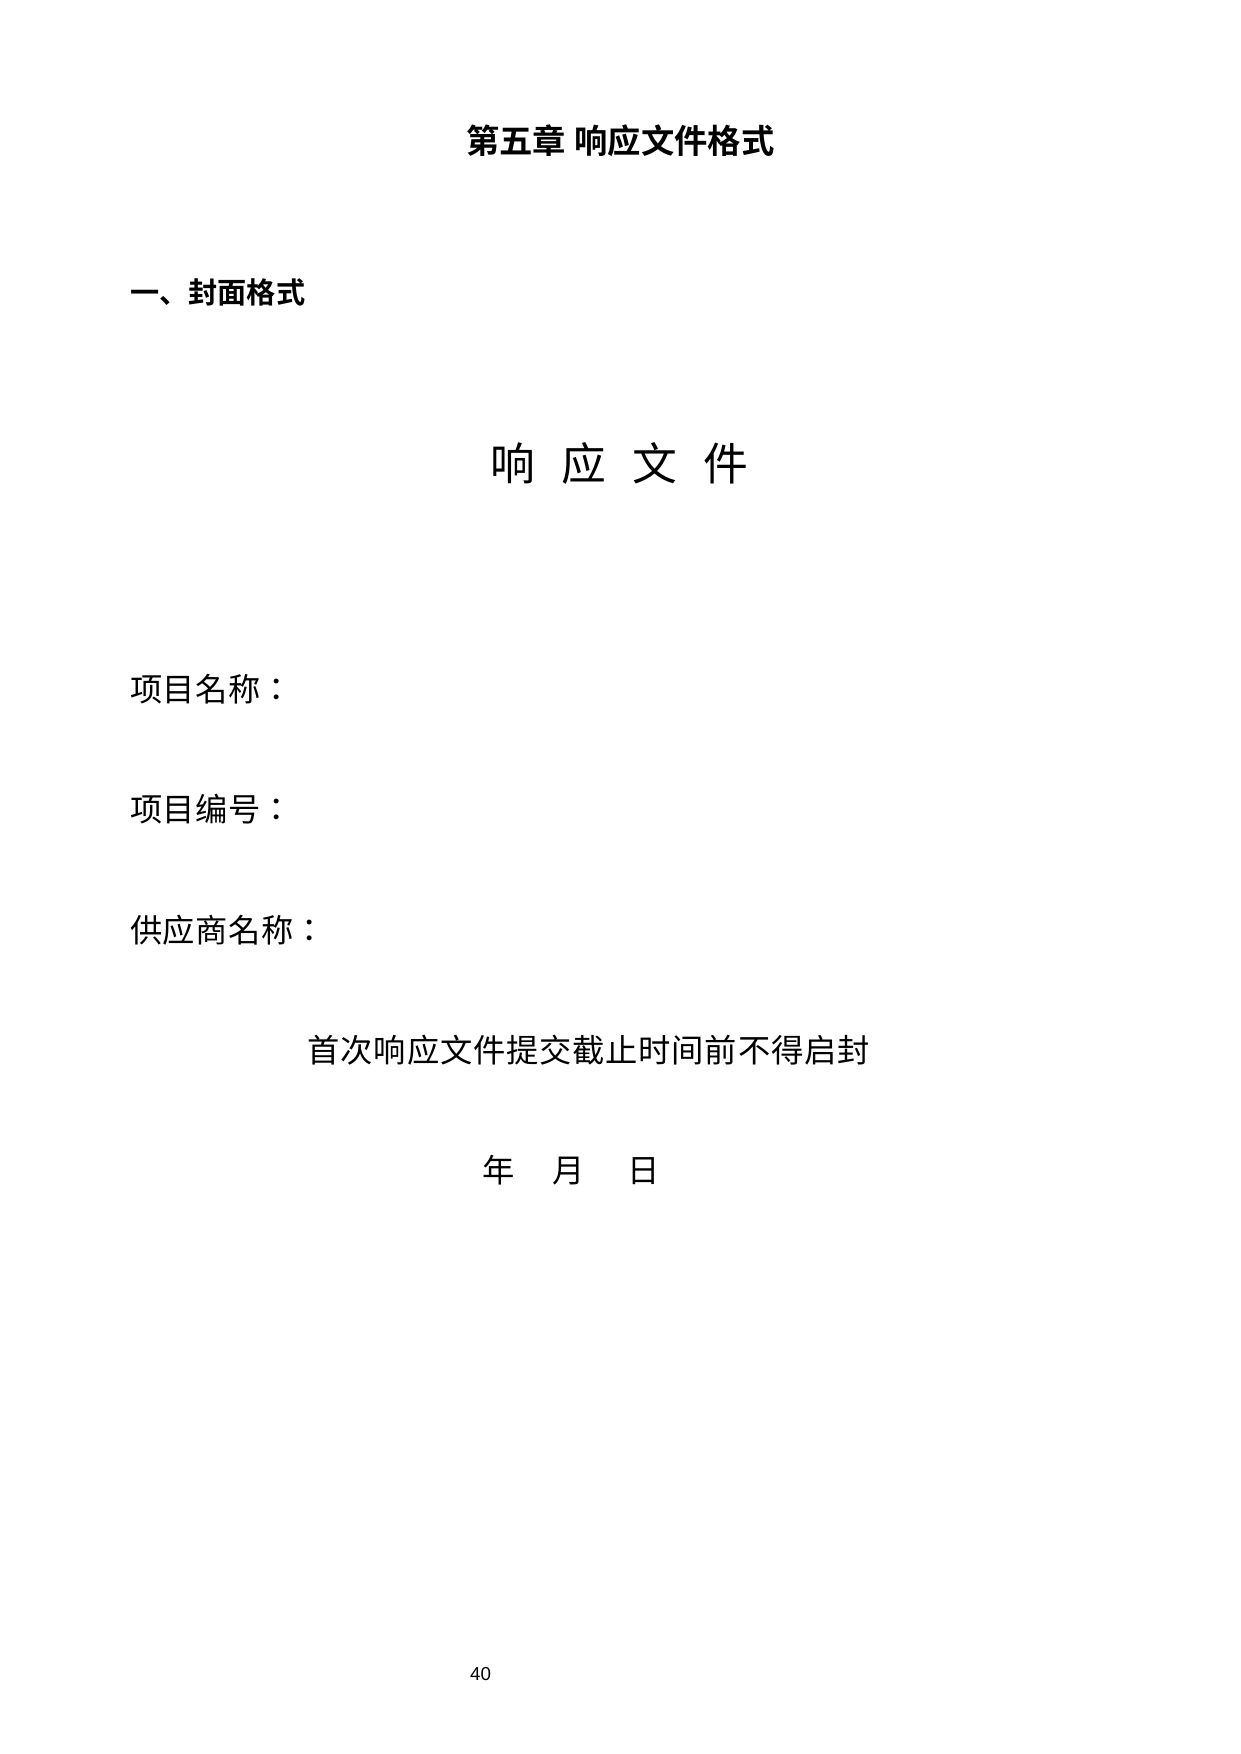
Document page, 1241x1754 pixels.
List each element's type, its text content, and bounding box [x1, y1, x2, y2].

text 年 月 日 [482, 1150, 1110, 1191]
text 一、封面格式 [130, 269, 1110, 312]
text 第五章 响应文件格式 [130, 118, 1110, 163]
text 供应商名称： [130, 909, 1110, 950]
text 响 应 文 件 [130, 435, 1110, 492]
text 项目编号： [130, 789, 1110, 830]
text 首次响应文件提交截止时间前不得启封 [307, 1030, 1110, 1071]
text 项目名称： [130, 668, 1110, 709]
